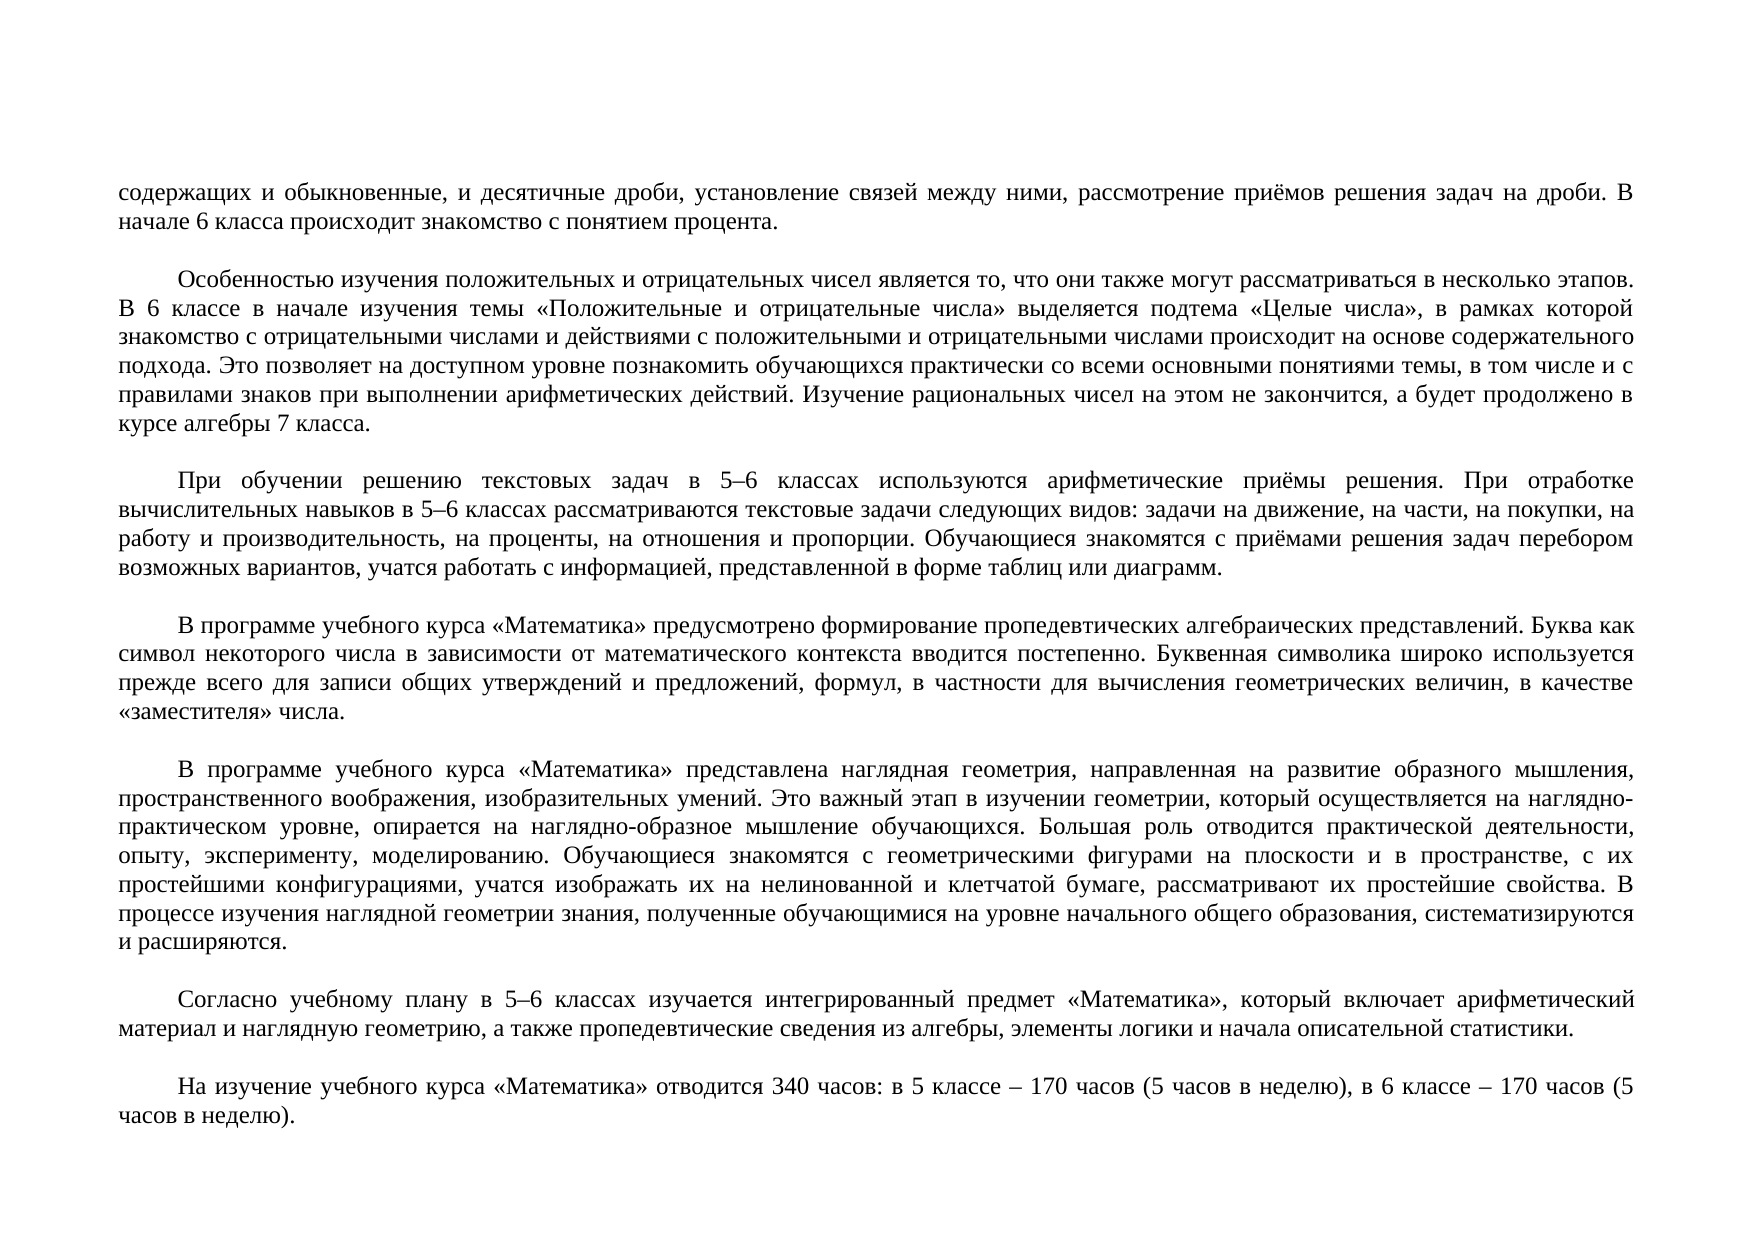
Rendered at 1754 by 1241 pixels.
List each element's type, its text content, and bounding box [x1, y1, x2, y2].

text ‌На изучение учебного курса «Математика» отводится 340 часов: в 5 классе – 170 часов (5 часов в неделю), в 6 классе – 170 часов (5 часов в неделю).‌‌‌ [118, 1071, 1636, 1128]
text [118, 177, 1636, 235]
text В программе учебного курса «Математика» представлена наглядная геометрия, направленная на развитие образного мышления, пространственного воображения, изобразительных умений. Это важный этап в изучении геометрии, который осуществляется на наглядно-практическом уровне, опирается на наглядно-образное мышление обучающихся. Большая роль отводится практической деятельности, опыту, эксперименту, моделированию. Обучающиеся знакомятся с геометрическими фигурами на плоскости и в пространстве, с их простейшими конфигурациями, учатся изображать их на нелинованной и клетчатой бумаге, рассматривают их простейшие свойства. В процессе изучения наглядной геометрии знания, полученные обучающимися на уровне начального общего образования, систематизируются и расширяются. [118, 754, 1636, 955]
text Согласно учебному плану в 5–6 классах изучается интегрированный предмет «Математика», который включает арифметический материал и наглядную геометрию, а также пропедевтические сведения из алгебры, элементы логики и начала описательной статистики. [118, 984, 1636, 1042]
text В программе учебного курса «Математика» предусмотрено формирование пропедевтических алгебраических представлений. Буква как символ некоторого числа в зависимости от математического контекста вводится постепенно. Буквенная символика широко используется прежде всего для записи общих утверждений и предложений, формул, в частности для вычисления геометрических величин, в качестве «заместителя» числа. [118, 610, 1636, 725]
text При обучении решению текстовых задач в 5–6 классах используются арифметические приёмы решения. При отработке вычислительных навыков в 5–6 классах рассматриваются текстовые задачи следующих видов: задачи на движение, на части, на покупки, на работу и производительность, на проценты, на отношения и пропорции. Обучающиеся знакомятся с приёмами решения задач перебором возможных вариантов, учатся работать с информацией, представленной в форме таблиц или диаграмм. [118, 466, 1636, 581]
text Особенностью изучения положительных и отрицательных чисел является то, что они также могут рассматриваться в несколько этапов. В 6 классе в начале изучения темы «Положительные и отрицательные числа» выделяется подтема «Целые числа», в рамках которой знакомство с отрицательными числами и действиями с положительными и отрицательными числами происходит на основе содержательного подхода. Это позволяет на доступном уровне познакомить обучающихся практически со всеми основными понятиями темы, в том числе и с правилами знаков при выполнении арифметических действий. Изучение рациональных чисел на этом не закончится, а будет продолжено в курсе алгебры 7 класса. [118, 264, 1636, 436]
